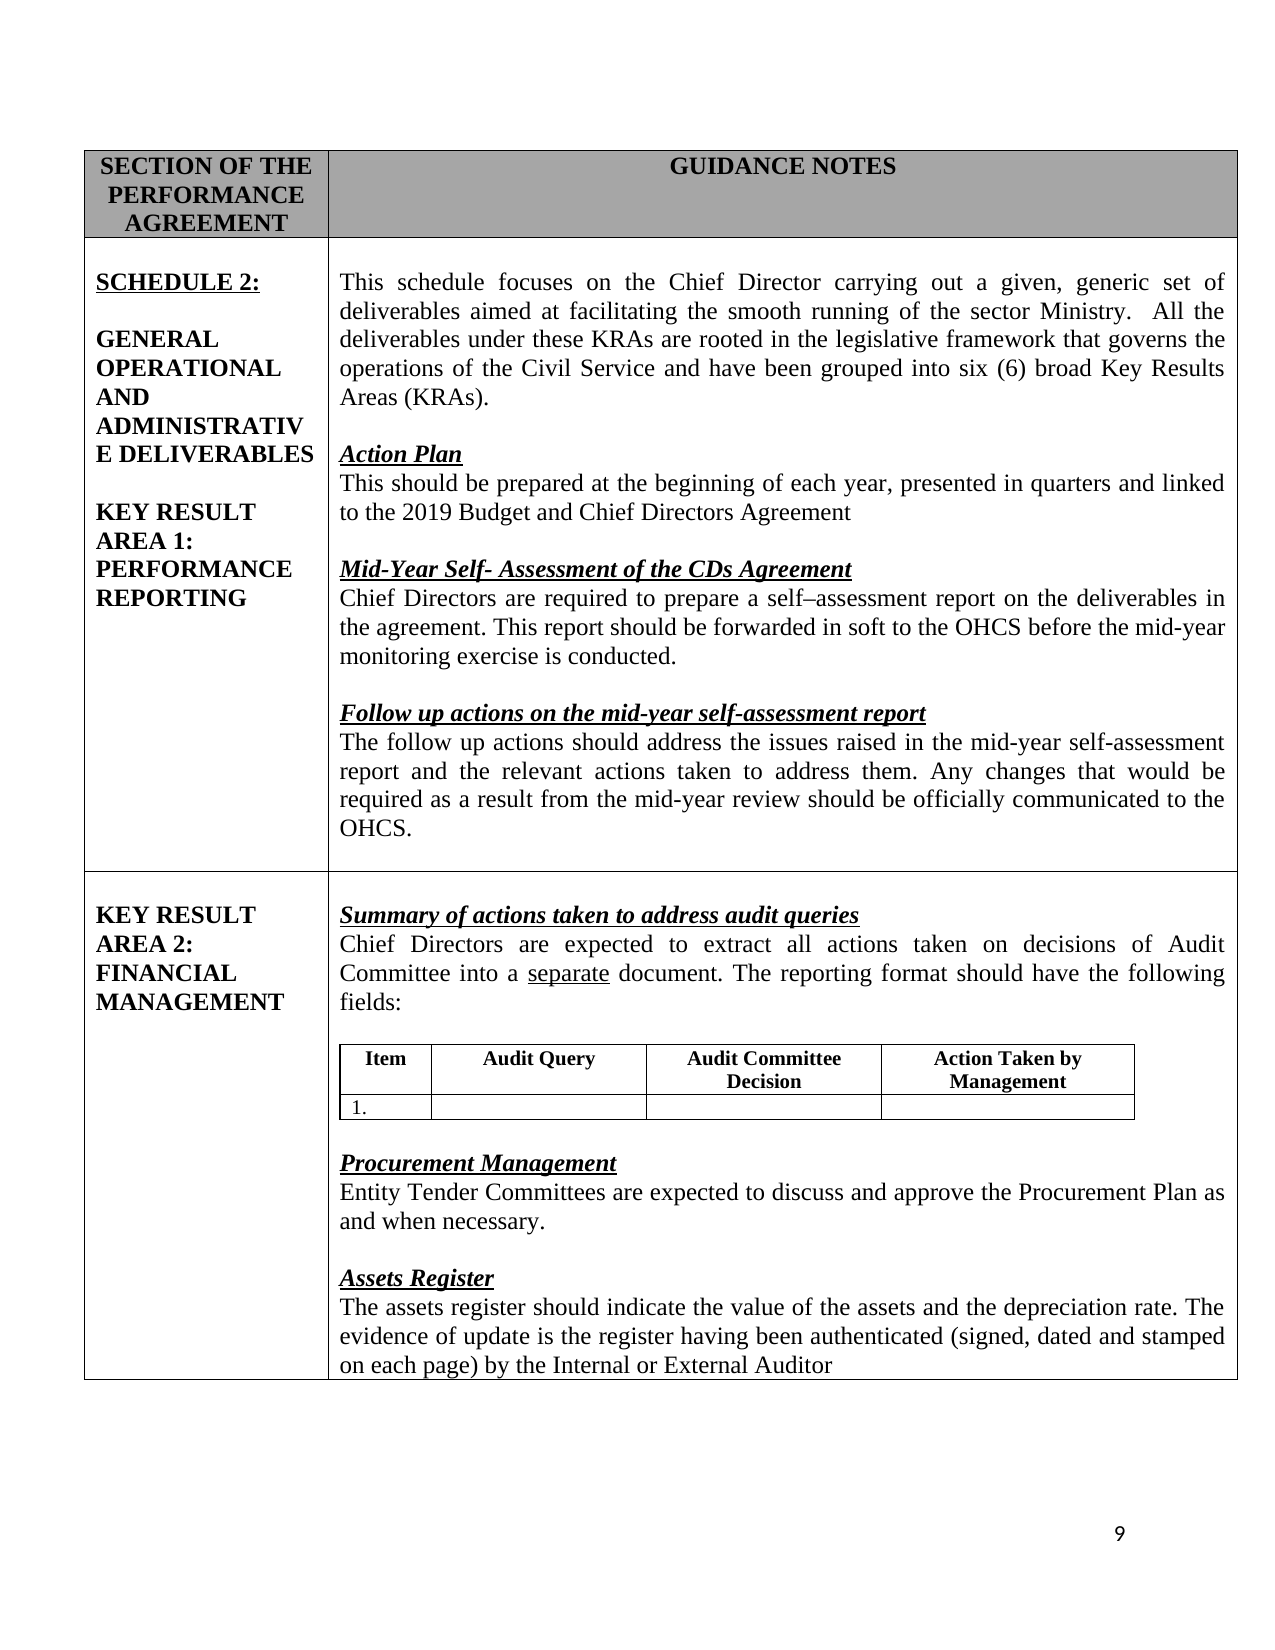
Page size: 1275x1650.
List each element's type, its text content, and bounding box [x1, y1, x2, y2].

table_header SECTION OF THE PERFORMANCE AGREEMENT [85, 151, 328, 237]
table_cell SCHEDULE 2: GENERAL OPERATIONAL AND ADMINISTRATIVE DELIVERABLES KEY RESULT AREA 1: PERFORMANCE REPORTING [85, 238, 328, 871]
table_header GUIDANCE NOTES [329, 151, 1237, 237]
table_cell KEY RESULT AREA 2: FINANCIAL MANAGEMENT [85, 872, 328, 1378]
table_cell Summary of actions taken to address audit queries Chief Directors are expected to extract all actions taken on decisions of Audit Committee into a separate document. The reporting format should have the following fields: Procurement Management Entity Tender Committees are expected to discuss and approve the Procurement Plan as and when necessary. Assets Register The assets register should indicate the value of the assets and the depreciation rate. The evidence of update is the register having been authenticated (signed, dated and stamped on each page) by the Internal or External Auditor [329, 872, 1237, 1378]
table_cell This schedule focuses on the Chief Director carrying out a given, generic set of deliverables aimed at facilitating the smooth running of the sector Ministry. All the deliverables under these KRAs are rooted in the legislative framework that governs the operations of the Civil Service and have been grouped into six (6) broad Key Results Areas (KRAs). Action Plan This should be prepared at the beginning of each year, presented in quarters and linked to the 2019 Budget and Chief Directors Agreement Mid-Year Self- Assessment of the CDs Agreement Chief Directors are required to prepare a self–assessment report on the deliverables in the agreement. This report should be forwarded in soft to the OHCS before the mid-year monitoring exercise is conducted. Follow up actions on the mid-year self-assessment report The follow up actions should address the issues raised in the mid-year self-assessment report and the relevant actions taken to address them. Any changes that would be required as a result from the mid-year review should be officially communicated to the OHCS. [329, 238, 1237, 871]
